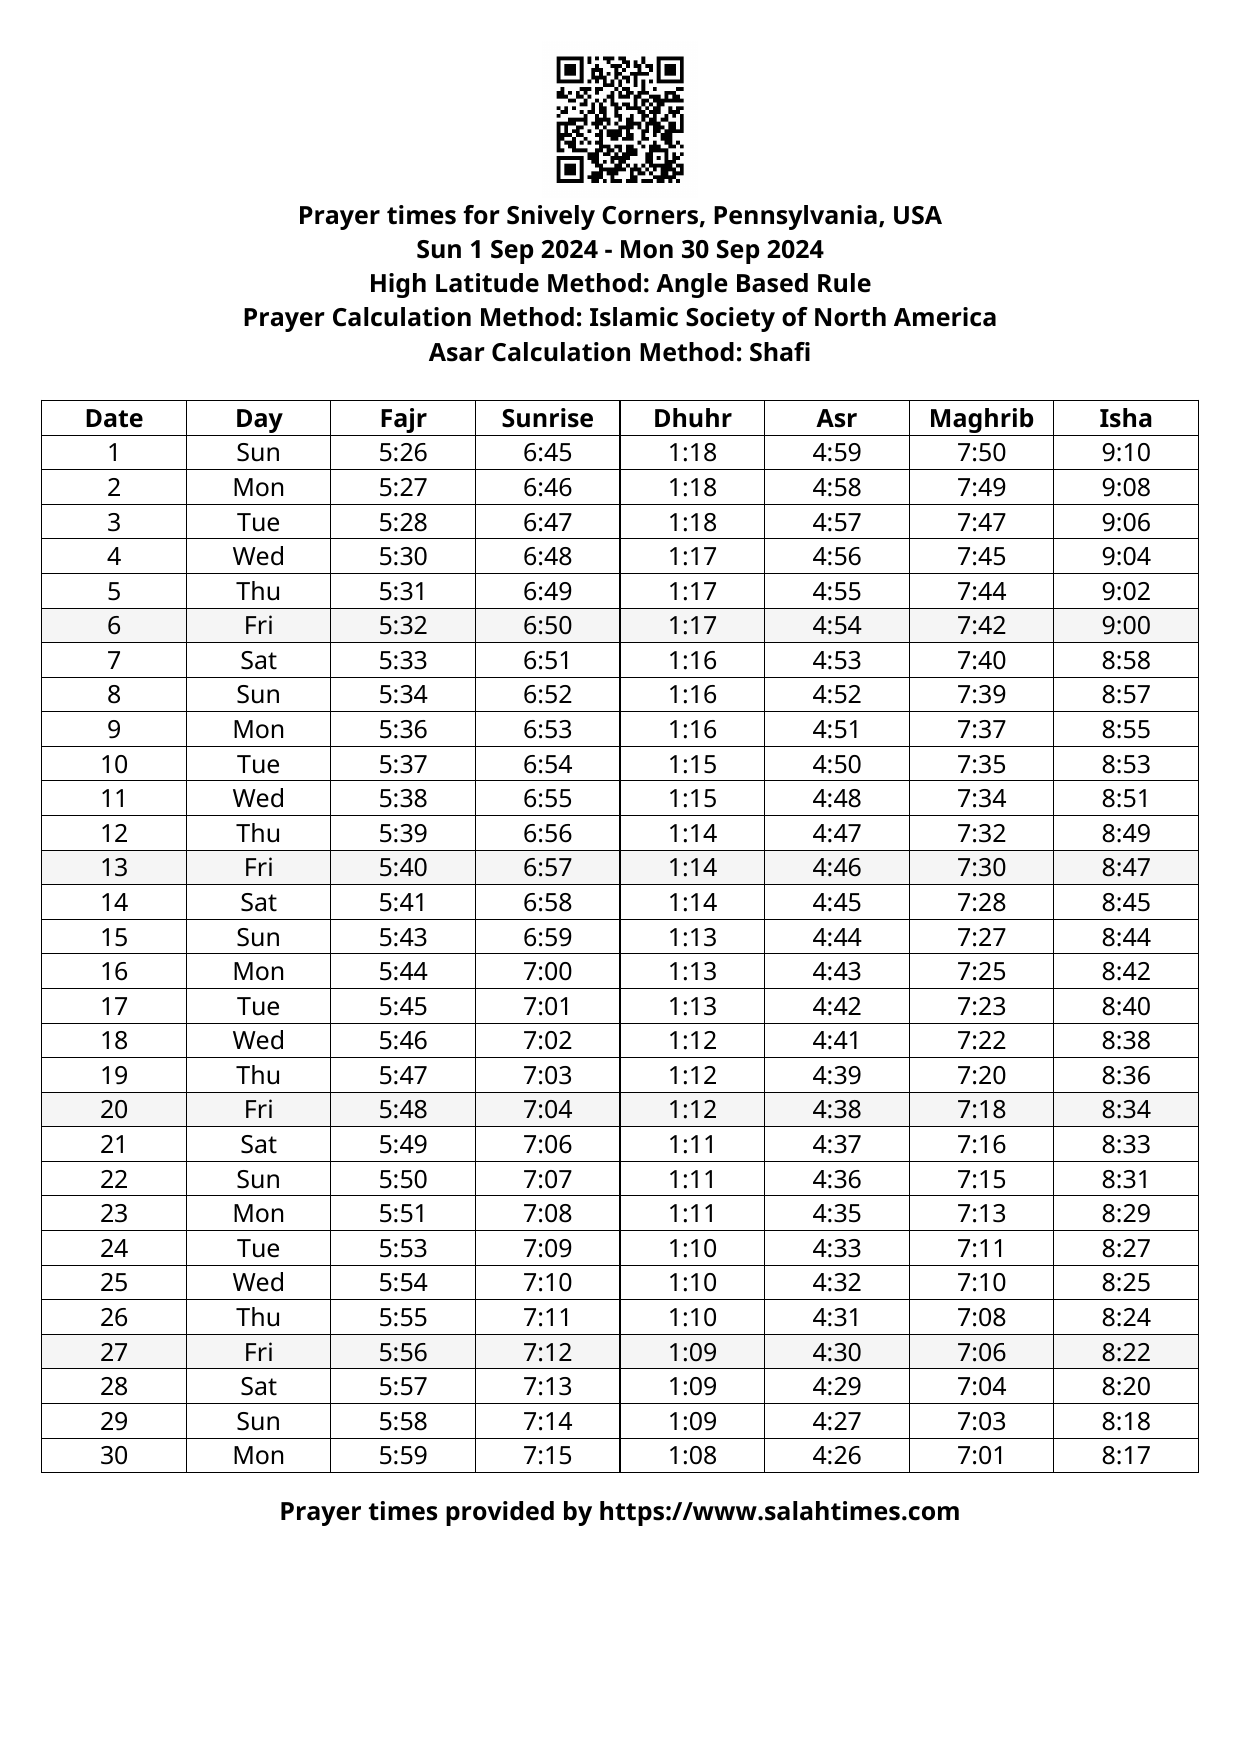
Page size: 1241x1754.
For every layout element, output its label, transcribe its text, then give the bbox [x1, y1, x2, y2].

table_cell 4:59 [765, 436, 909, 469]
table_cell 8:34 [1054, 1093, 1198, 1126]
text High Latitude Method: Angle Based Rule [42, 266, 1198, 300]
table_cell 8:49 [1054, 816, 1198, 849]
table_cell Tue [187, 505, 330, 538]
table_cell 7:30 [910, 851, 1053, 884]
table_cell 8:40 [1054, 989, 1198, 1022]
table_cell 4:26 [765, 1439, 909, 1472]
table_cell Mon [187, 1439, 330, 1472]
table_cell 26 [42, 1300, 186, 1334]
table_cell 21 [42, 1127, 186, 1161]
table_cell 6 [42, 609, 186, 642]
table_cell 4:44 [765, 920, 909, 953]
table_cell 4:37 [765, 1127, 909, 1161]
table_cell 7 [42, 643, 186, 677]
table_cell 7:15 [476, 1439, 619, 1472]
table_cell 1:10 [621, 1300, 764, 1334]
table_cell 1:09 [621, 1404, 764, 1437]
table_cell Mon [187, 1196, 330, 1230]
table_cell Sat [187, 1127, 330, 1161]
table_cell 4:27 [765, 1404, 909, 1437]
text Sun 1 Sep 2024 - Mon 30 Sep 2024 [42, 232, 1198, 266]
table_cell 8:33 [1054, 1127, 1198, 1161]
table_cell 7:13 [476, 1369, 619, 1403]
table_cell 1:17 [621, 609, 764, 642]
table_cell 7:04 [910, 1369, 1053, 1403]
table_cell 4:43 [765, 954, 909, 988]
table_cell 4:33 [765, 1231, 909, 1264]
table_cell 7:22 [910, 1024, 1053, 1057]
table_cell 4:38 [765, 1093, 909, 1126]
table_cell 4:52 [765, 678, 909, 711]
table_cell 6:59 [476, 920, 619, 953]
table_cell 8:17 [1054, 1439, 1198, 1472]
table_cell 1:16 [621, 712, 764, 746]
table_cell Mon [187, 954, 330, 988]
table_cell 7:16 [910, 1127, 1053, 1161]
table_cell 1:17 [621, 539, 764, 573]
table_cell 7:37 [910, 712, 1053, 746]
table_cell 1:13 [621, 920, 764, 953]
table_cell 1:08 [621, 1439, 764, 1472]
table_cell 4:50 [765, 747, 909, 780]
table_cell 2 [42, 470, 186, 504]
table_cell 6:54 [476, 747, 619, 780]
table_cell 7:14 [476, 1404, 619, 1437]
table_header Asr [765, 401, 909, 434]
table_cell 29 [42, 1404, 186, 1437]
table_cell 7:12 [476, 1335, 619, 1368]
table_cell 5:39 [331, 816, 475, 849]
table_cell Wed [187, 1024, 330, 1057]
table_cell 8:57 [1054, 678, 1198, 711]
table_cell 13 [42, 851, 186, 884]
table_cell Wed [187, 1266, 330, 1299]
table_cell 5:37 [331, 747, 475, 780]
table_cell 1:12 [621, 1093, 764, 1126]
table_cell 7:00 [476, 954, 619, 988]
table_cell 4:42 [765, 989, 909, 1022]
table_cell 5:54 [331, 1266, 475, 1299]
table_cell Sun [187, 678, 330, 711]
table_cell 9:02 [1054, 574, 1198, 607]
table_cell 11 [42, 781, 186, 815]
table_cell 8:22 [1054, 1335, 1198, 1368]
table_cell 7:06 [910, 1335, 1053, 1368]
table_cell 4:35 [765, 1196, 909, 1230]
table_cell 18 [42, 1024, 186, 1057]
table_cell 4:53 [765, 643, 909, 677]
table_cell 6:58 [476, 885, 619, 919]
table_cell 7:20 [910, 1058, 1053, 1092]
table_cell 7:44 [910, 574, 1053, 607]
table_cell 7:32 [910, 816, 1053, 849]
table_cell 7:42 [910, 609, 1053, 642]
table_cell 1:15 [621, 781, 764, 815]
table_cell 17 [42, 989, 186, 1022]
table_cell 5:28 [331, 505, 475, 538]
table_cell 8:25 [1054, 1266, 1198, 1299]
table_cell 7:45 [910, 539, 1053, 573]
table_cell 7:34 [910, 781, 1053, 815]
table_cell Mon [187, 470, 330, 504]
table_cell 8:29 [1054, 1196, 1198, 1230]
table_cell 25 [42, 1266, 186, 1299]
table_cell 8:18 [1054, 1404, 1198, 1437]
table_cell 4:31 [765, 1300, 909, 1334]
table_cell 9 [42, 712, 186, 746]
table_cell 28 [42, 1369, 186, 1403]
table_cell 4:46 [765, 851, 909, 884]
table_cell Mon [187, 712, 330, 746]
table_cell 1:16 [621, 643, 764, 677]
table_header Maghrib [910, 401, 1053, 434]
table_cell 5:31 [331, 574, 475, 607]
table_cell 5:47 [331, 1058, 475, 1092]
table_cell 1:18 [621, 470, 764, 504]
table_cell 7:01 [476, 989, 619, 1022]
table_cell 4:58 [765, 470, 909, 504]
table_cell 6:55 [476, 781, 619, 815]
table_cell 7:47 [910, 505, 1053, 538]
table_cell 7:13 [910, 1196, 1053, 1230]
table_cell 7:10 [910, 1266, 1053, 1299]
table_cell 7:06 [476, 1127, 619, 1161]
table_cell 7:11 [476, 1300, 619, 1334]
table_cell Thu [187, 574, 330, 607]
table_cell 4:54 [765, 609, 909, 642]
table_cell 5:46 [331, 1024, 475, 1057]
table_cell 7:03 [476, 1058, 619, 1092]
text Prayer times provided by https://www.salahtimes.com [42, 1494, 1198, 1528]
table_cell Wed [187, 539, 330, 573]
table_cell 1:13 [621, 954, 764, 988]
table_cell 6:47 [476, 505, 619, 538]
table_cell 16 [42, 954, 186, 988]
table_cell 4:36 [765, 1162, 909, 1195]
table_cell Tue [187, 747, 330, 780]
table_cell 23 [42, 1196, 186, 1230]
table_cell 1:18 [621, 436, 764, 469]
table_cell 7:08 [476, 1196, 619, 1230]
table_cell 1:17 [621, 574, 764, 607]
table_cell 22 [42, 1162, 186, 1195]
table_header Dhuhr [621, 401, 764, 434]
table_cell 4:32 [765, 1266, 909, 1299]
table_cell 7:03 [910, 1404, 1053, 1437]
table_cell 5:53 [331, 1231, 475, 1264]
table_cell 24 [42, 1231, 186, 1264]
table_cell Sun [187, 920, 330, 953]
table_cell 7:11 [910, 1231, 1053, 1264]
table_cell 6:48 [476, 539, 619, 573]
table_cell 10 [42, 747, 186, 780]
table_cell 9:10 [1054, 436, 1198, 469]
table_cell 5 [42, 574, 186, 607]
table_cell 4:29 [765, 1369, 909, 1403]
table_cell 5:30 [331, 539, 475, 573]
table_cell Thu [187, 816, 330, 849]
table_cell 8:51 [1054, 781, 1198, 815]
table_cell 5:56 [331, 1335, 475, 1368]
table_cell Sat [187, 643, 330, 677]
table_cell 6:53 [476, 712, 619, 746]
table_cell 8:47 [1054, 851, 1198, 884]
table_cell Sun [187, 1162, 330, 1195]
table_cell 15 [42, 920, 186, 953]
table_cell 8:31 [1054, 1162, 1198, 1195]
table_cell 6:51 [476, 643, 619, 677]
table_cell 7:02 [476, 1024, 619, 1057]
table_cell 20 [42, 1093, 186, 1126]
table_cell 8:45 [1054, 885, 1198, 919]
table_cell Tue [187, 1231, 330, 1264]
table_cell 1:14 [621, 816, 764, 849]
table_cell 30 [42, 1439, 186, 1472]
table_cell 7:10 [476, 1266, 619, 1299]
picture [542, 41, 699, 198]
table_cell 6:49 [476, 574, 619, 607]
table_cell 8:58 [1054, 643, 1198, 677]
table_cell 7:18 [910, 1093, 1053, 1126]
table_cell 5:48 [331, 1093, 475, 1126]
table_cell 7:28 [910, 885, 1053, 919]
table_cell 1:14 [621, 851, 764, 884]
table_cell 7:01 [910, 1439, 1053, 1472]
table_cell 1:15 [621, 747, 764, 780]
table_cell 6:50 [476, 609, 619, 642]
table_cell 5:27 [331, 470, 475, 504]
table_cell 1:10 [621, 1231, 764, 1264]
table_cell 6:56 [476, 816, 619, 849]
table_cell 5:49 [331, 1127, 475, 1161]
table_cell 8:20 [1054, 1369, 1198, 1403]
table_cell 7:49 [910, 470, 1053, 504]
table_cell 1 [42, 436, 186, 469]
table_cell 1:12 [621, 1024, 764, 1057]
table_cell Fri [187, 1093, 330, 1126]
table_cell 5:36 [331, 712, 475, 746]
table_cell 9:06 [1054, 505, 1198, 538]
table_cell 4:51 [765, 712, 909, 746]
table_cell 5:58 [331, 1404, 475, 1437]
table_cell 5:26 [331, 436, 475, 469]
table_cell 4:55 [765, 574, 909, 607]
table_cell Sun [187, 436, 330, 469]
table_cell 7:15 [910, 1162, 1053, 1195]
table_cell 6:45 [476, 436, 619, 469]
table_cell 8 [42, 678, 186, 711]
table_cell 8:27 [1054, 1231, 1198, 1264]
table_cell 12 [42, 816, 186, 849]
table_cell 1:11 [621, 1196, 764, 1230]
table_cell 1:09 [621, 1369, 764, 1403]
table_cell 4:45 [765, 885, 909, 919]
table_cell 5:32 [331, 609, 475, 642]
table_cell 7:08 [910, 1300, 1053, 1334]
table_cell 5:57 [331, 1369, 475, 1403]
table_cell 1:12 [621, 1058, 764, 1092]
table_cell 1:14 [621, 885, 764, 919]
table_cell 8:24 [1054, 1300, 1198, 1334]
table_cell 8:53 [1054, 747, 1198, 780]
table_cell Thu [187, 1300, 330, 1334]
table_cell 9:00 [1054, 609, 1198, 642]
table_cell 5:55 [331, 1300, 475, 1334]
table_cell Tue [187, 989, 330, 1022]
table_cell 5:51 [331, 1196, 475, 1230]
table_cell 1:09 [621, 1335, 764, 1368]
table_cell 7:23 [910, 989, 1053, 1022]
table_cell 5:40 [331, 851, 475, 884]
table_cell 7:39 [910, 678, 1053, 711]
table_cell 1:13 [621, 989, 764, 1022]
table_cell 1:10 [621, 1266, 764, 1299]
table_cell 7:50 [910, 436, 1053, 469]
table_cell 6:46 [476, 470, 619, 504]
text Prayer times for Snively Corners, Pennsylvania, USA [42, 198, 1198, 232]
table_cell 5:41 [331, 885, 475, 919]
table_cell 9:08 [1054, 470, 1198, 504]
table_cell 5:43 [331, 920, 475, 953]
table_cell 3 [42, 505, 186, 538]
table_cell Thu [187, 1058, 330, 1092]
table_cell 8:55 [1054, 712, 1198, 746]
table_cell Fri [187, 851, 330, 884]
table_cell Sun [187, 1404, 330, 1437]
table_cell 8:36 [1054, 1058, 1198, 1092]
table_cell 27 [42, 1335, 186, 1368]
table_cell 1:11 [621, 1127, 764, 1161]
table_cell 9:04 [1054, 539, 1198, 573]
text Prayer Calculation Method: Islamic Society of North America [42, 300, 1198, 334]
table_cell Fri [187, 609, 330, 642]
table_cell 7:35 [910, 747, 1053, 780]
table_cell 4:48 [765, 781, 909, 815]
table_cell 7:25 [910, 954, 1053, 988]
table_cell 4:57 [765, 505, 909, 538]
table_cell 7:27 [910, 920, 1053, 953]
table_cell 6:52 [476, 678, 619, 711]
table_cell 4:30 [765, 1335, 909, 1368]
table_cell 8:42 [1054, 954, 1198, 988]
table_cell 6:57 [476, 851, 619, 884]
table_header Isha [1054, 401, 1198, 434]
table_header Day [187, 401, 330, 434]
table_cell 1:11 [621, 1162, 764, 1195]
text Asar Calculation Method: Shafi [42, 334, 1198, 368]
table_cell 14 [42, 885, 186, 919]
table_cell 4 [42, 539, 186, 573]
table_cell 7:04 [476, 1093, 619, 1126]
table_cell 5:50 [331, 1162, 475, 1195]
table_cell 4:47 [765, 816, 909, 849]
table_cell 4:41 [765, 1024, 909, 1057]
table_header Sunrise [476, 401, 619, 434]
table_cell 8:38 [1054, 1024, 1198, 1057]
table_cell 4:39 [765, 1058, 909, 1092]
table_cell 5:34 [331, 678, 475, 711]
table_cell Fri [187, 1335, 330, 1368]
table_header Date [42, 401, 186, 434]
table_cell 8:44 [1054, 920, 1198, 953]
table_cell 5:45 [331, 989, 475, 1022]
table_header Fajr [331, 401, 475, 434]
table_cell 7:40 [910, 643, 1053, 677]
table_cell 5:33 [331, 643, 475, 677]
table_cell 7:07 [476, 1162, 619, 1195]
table_cell 4:56 [765, 539, 909, 573]
table_cell Sat [187, 1369, 330, 1403]
table_cell 7:09 [476, 1231, 619, 1264]
table_cell 19 [42, 1058, 186, 1092]
table_cell 5:38 [331, 781, 475, 815]
table_cell 1:18 [621, 505, 764, 538]
table_cell 5:44 [331, 954, 475, 988]
table_cell Sat [187, 885, 330, 919]
table_cell 5:59 [331, 1439, 475, 1472]
table_cell Wed [187, 781, 330, 815]
table_cell 1:16 [621, 678, 764, 711]
